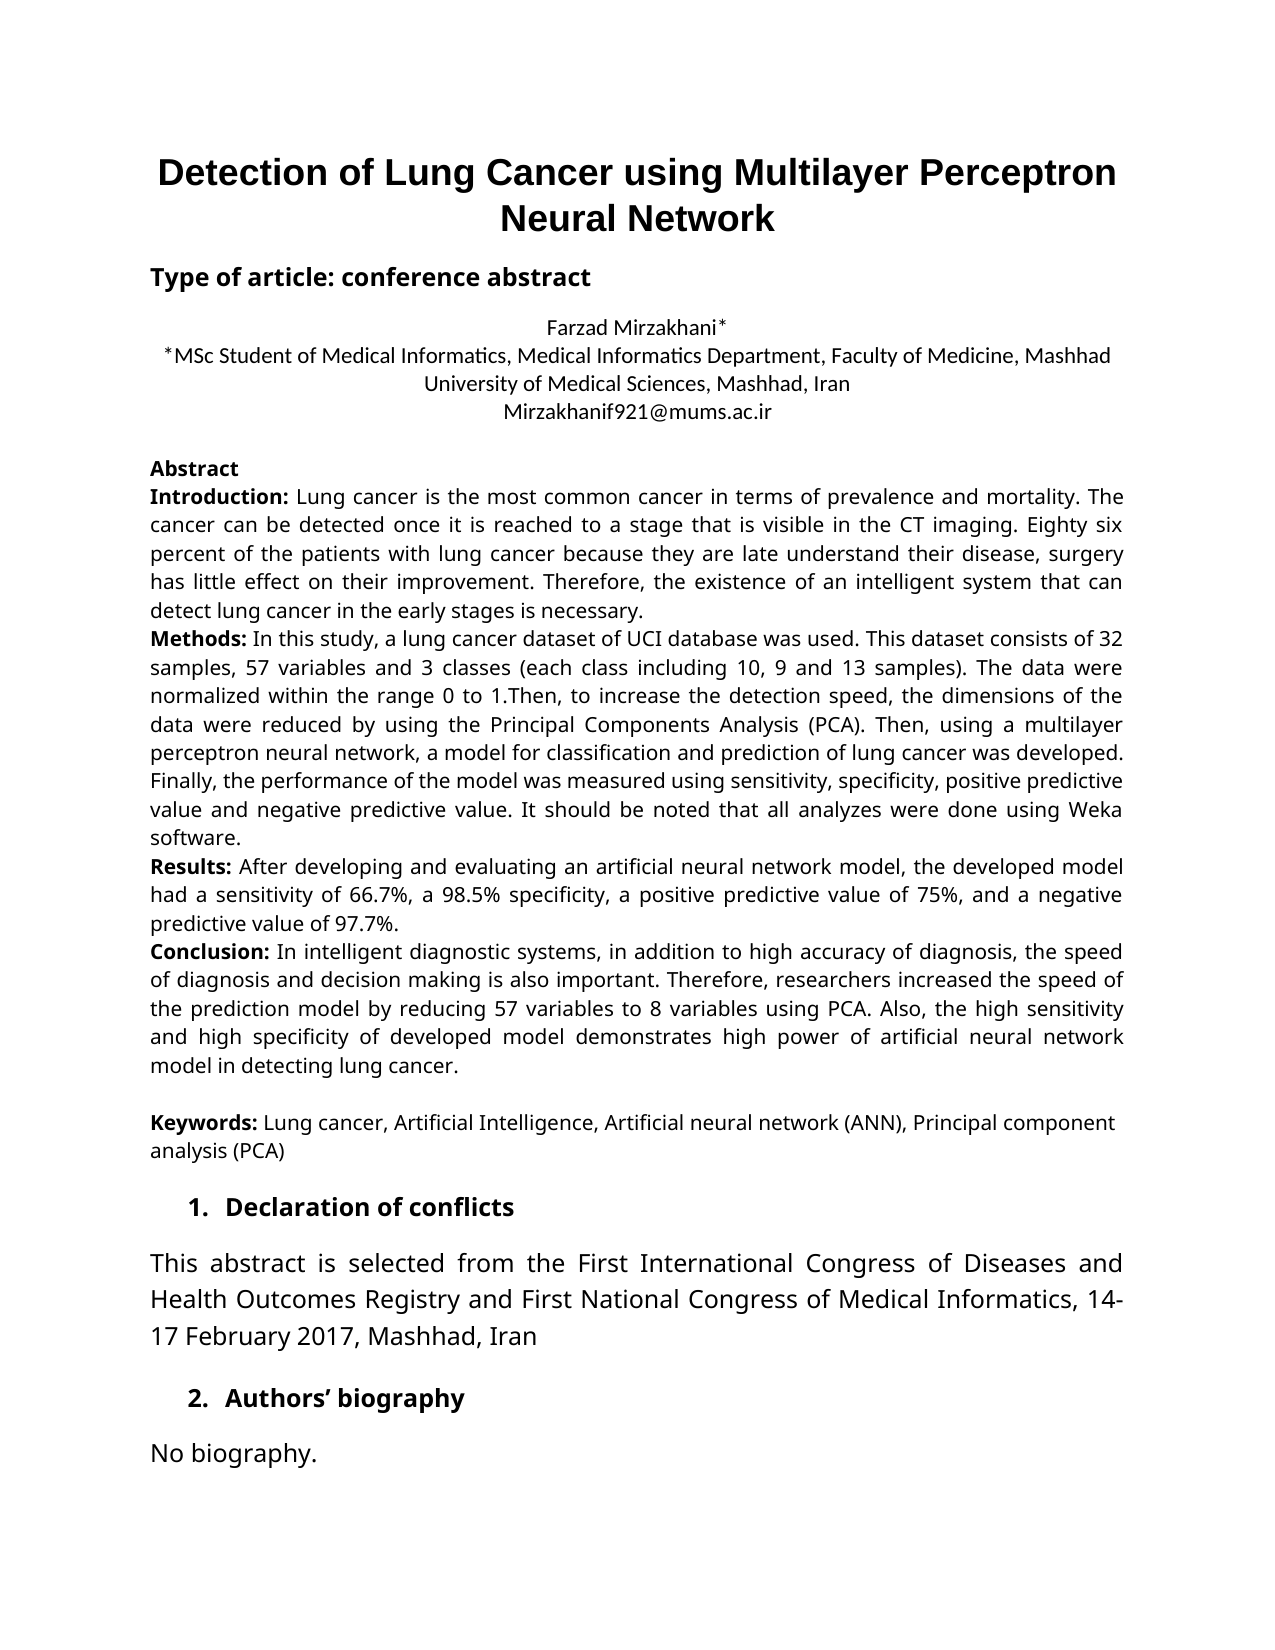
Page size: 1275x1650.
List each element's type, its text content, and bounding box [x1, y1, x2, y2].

text This abstract is selected from the First International Congress of Diseases and Health Outcomes Registry and First National Congress of Medical Informatics, 14-17 February 2017, Mashhad, Iran [150, 1245, 1125, 1353]
text Results: After developing and evaluating an artificial neural network model, the developed model had a sensitivity of 66.7%, a 98.5% specificity, a positive predictive value of 75%, and a negative predictive value of 97.7%. [150, 852, 1125, 937]
text Type of article: conference abstract [150, 260, 1125, 294]
text Farzad Mirzakhani* [150, 313, 1125, 341]
text Conclusion: In intelligent diagnostic systems, in addition to high accuracy of diagnosis, the speed of diagnosis and decision making is also important. Therefore, researchers increased the speed of the prediction model by reducing 57 variables to 8 variables using PCA. Also, the high sensitivity and high specificity of developed model demonstrates high power of artificial neural network model in detecting lung cancer. [150, 937, 1125, 1079]
text *MSc Student of Medical Informatics, Medical Informatics Department, Faculty of Medicine, Mashhad University of Medical Sciences, Mashhad, Iran [150, 341, 1125, 397]
text Keywords: Lung cancer, Artificial Intelligence, Artificial neural network (ANN), Principal component analysis (PCA) [150, 1108, 1125, 1165]
text Methods: In this study, a lung cancer dataset of UCI database was used. This dataset consists of 32 samples, 57 variables and 3 classes (each class including 10, 9 and 13 samples). The data were normalized within the range 0 to 1.Then, to increase the detection speed, the dimensions of the data were reduced by using the Principal Components Analysis (PCA). Then, using a multilayer perceptron neural network, a model for classification and prediction of lung cancer was developed. Finally, the performance of the model was measured using sensitivity, specificity, positive predictive value and negative predictive value. It should be noted that all analyzes were done using Weka software. [150, 624, 1125, 852]
text No biography. [150, 1436, 1125, 1470]
text Mirzakhanif921@mums.ac.ir [150, 397, 1125, 425]
text Introduction: Lung cancer is the most common cancer in terms of prevalence and mortality. The cancer can be detected once it is reached to a stage that is visible in the CT imaging. Eighty six percent of the patients with lung cancer because they are late understand their disease, surgery has little effect on their improvement. Therefore, the existence of an intelligent system that can detect lung cancer in the early stages is necessary. [150, 482, 1125, 624]
subtitle Declaration of conflicts [187, 1190, 1125, 1224]
text Detection of Lung Cancer using Multilayer Perceptron Neural Network [150, 150, 1125, 240]
text Abstract [150, 454, 1125, 482]
subtitle Authors’ biography [187, 1381, 1125, 1414]
